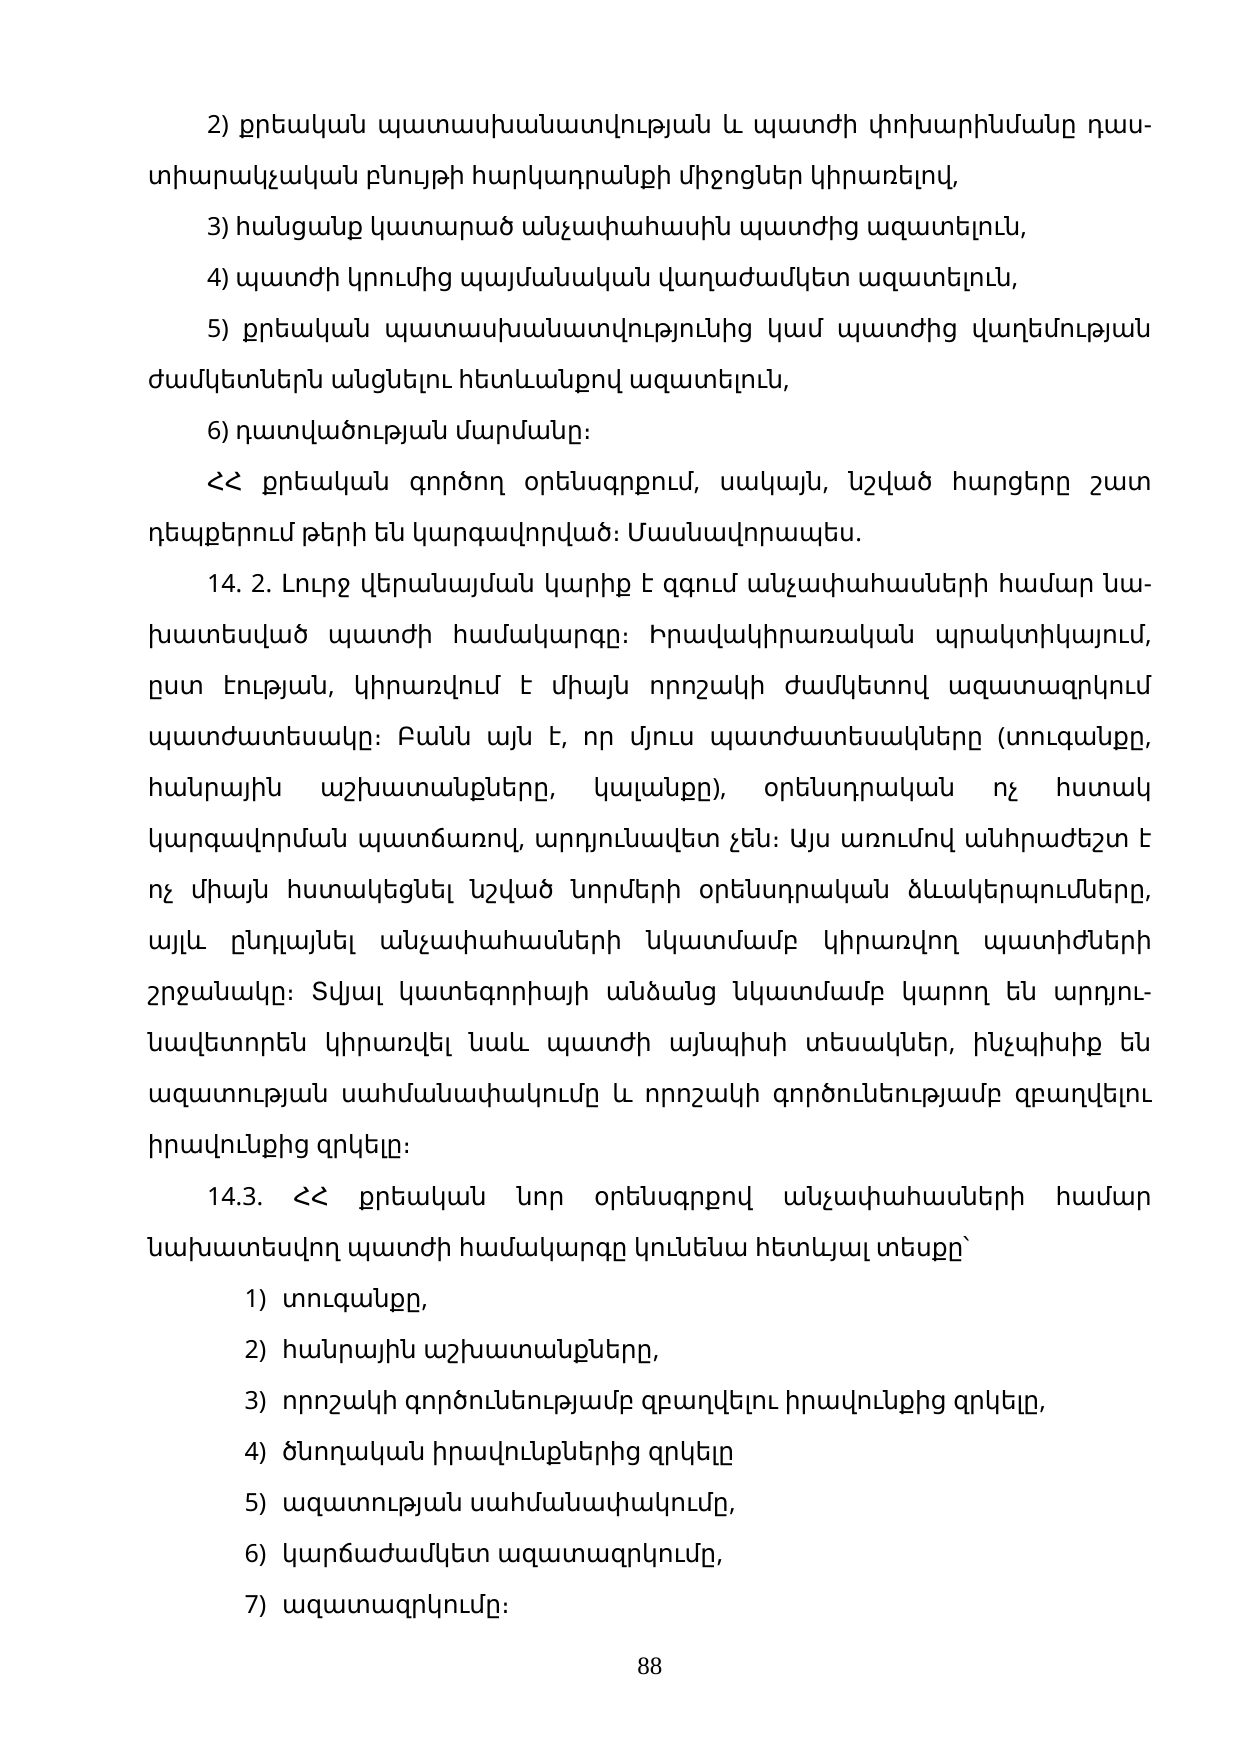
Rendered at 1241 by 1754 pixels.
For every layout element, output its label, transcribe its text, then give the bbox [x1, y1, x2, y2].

text 4) պատժի կրումից պայմանական վաղաժամկետ ազատելուն, [148, 259, 1152, 293]
text 14.3. ՀՀ քրեական նոր օրենսգրքով անչափահասների համար նախատեսվող պատժի համակարգը կունենա հետևյալ տեսքը՝ [148, 1178, 1152, 1263]
list ազատազրկումը։ [244, 1587, 1152, 1621]
text 6) դատվածության մարմանը։ [148, 413, 1152, 447]
text 2) քրեական պատասխանատվության և պատժի փոխարինմանը դաստիարակչական բնույթի հարկադրանքի միջոցներ կիրառելով, [148, 106, 1152, 191]
text ՀՀ քրեական գործող օրենսգրքում, սակայն, նշված հարցերը շատ դեպքերում թերի են կարգավորված։ Մասնավորապես. [148, 464, 1152, 549]
text 5) քրեական պատասխանատվությունից կամ պատժից վաղեմության ժամկետներն անցնելու հետևանքով ազատելուն, [148, 311, 1152, 396]
text 14. 2. Լուրջ վերանայման կարիք է զգում անչափահասների համար նախատեսված պատժի համակարգը։ Իրավակիրառական պրակտիկայում, ըստ էության, կիրառվում է միայն որոշակի ժամկետով ազատազրկում պատժատեսակը։ Բանն այն է, որ մյուս պատժատեսակները (տուգանքը, հանրային աշխատանքները, կալանքը), օրենսդրական ոչ հստակ կարգավորման պատճառով, արդյունավետ չեն։ Այս առումով անհրաժեշտ է ոչ միայն հստակեցնել նշված նորմերի օրենսդրական ձևակերպումները, այլև ընդլայնել անչափահասների նկատմամբ կիրառվող պատիժների շրջանակը։ Տվյալ կատեգորիայի անձանց նկատմամբ կարող են արդյունավետորեն կիրառվել նաև պատժի այնպիսի տեսակներ, ինչպիսիք են ազատության սահմանափակումը և որոշակի գործունեությամբ զբաղվելու իրավունքից զրկելը։ [148, 566, 1152, 1161]
list ազատության սահմանափակումը, [244, 1484, 1152, 1518]
list հանրային աշխատանքները, [244, 1331, 1152, 1365]
list տուգանքը, [244, 1280, 1152, 1314]
list կարճաժամկետ ազատազրկումը, [244, 1536, 1152, 1569]
list որոշակի գործունեությամբ զբաղվելու իրավունքից զրկելը, [244, 1382, 1152, 1416]
list ծնողական իրավունքներից զրկելը [244, 1433, 1152, 1467]
text 3) հանցանք կատարած անչափահասին պատժից ազատելուն, [148, 208, 1152, 242]
